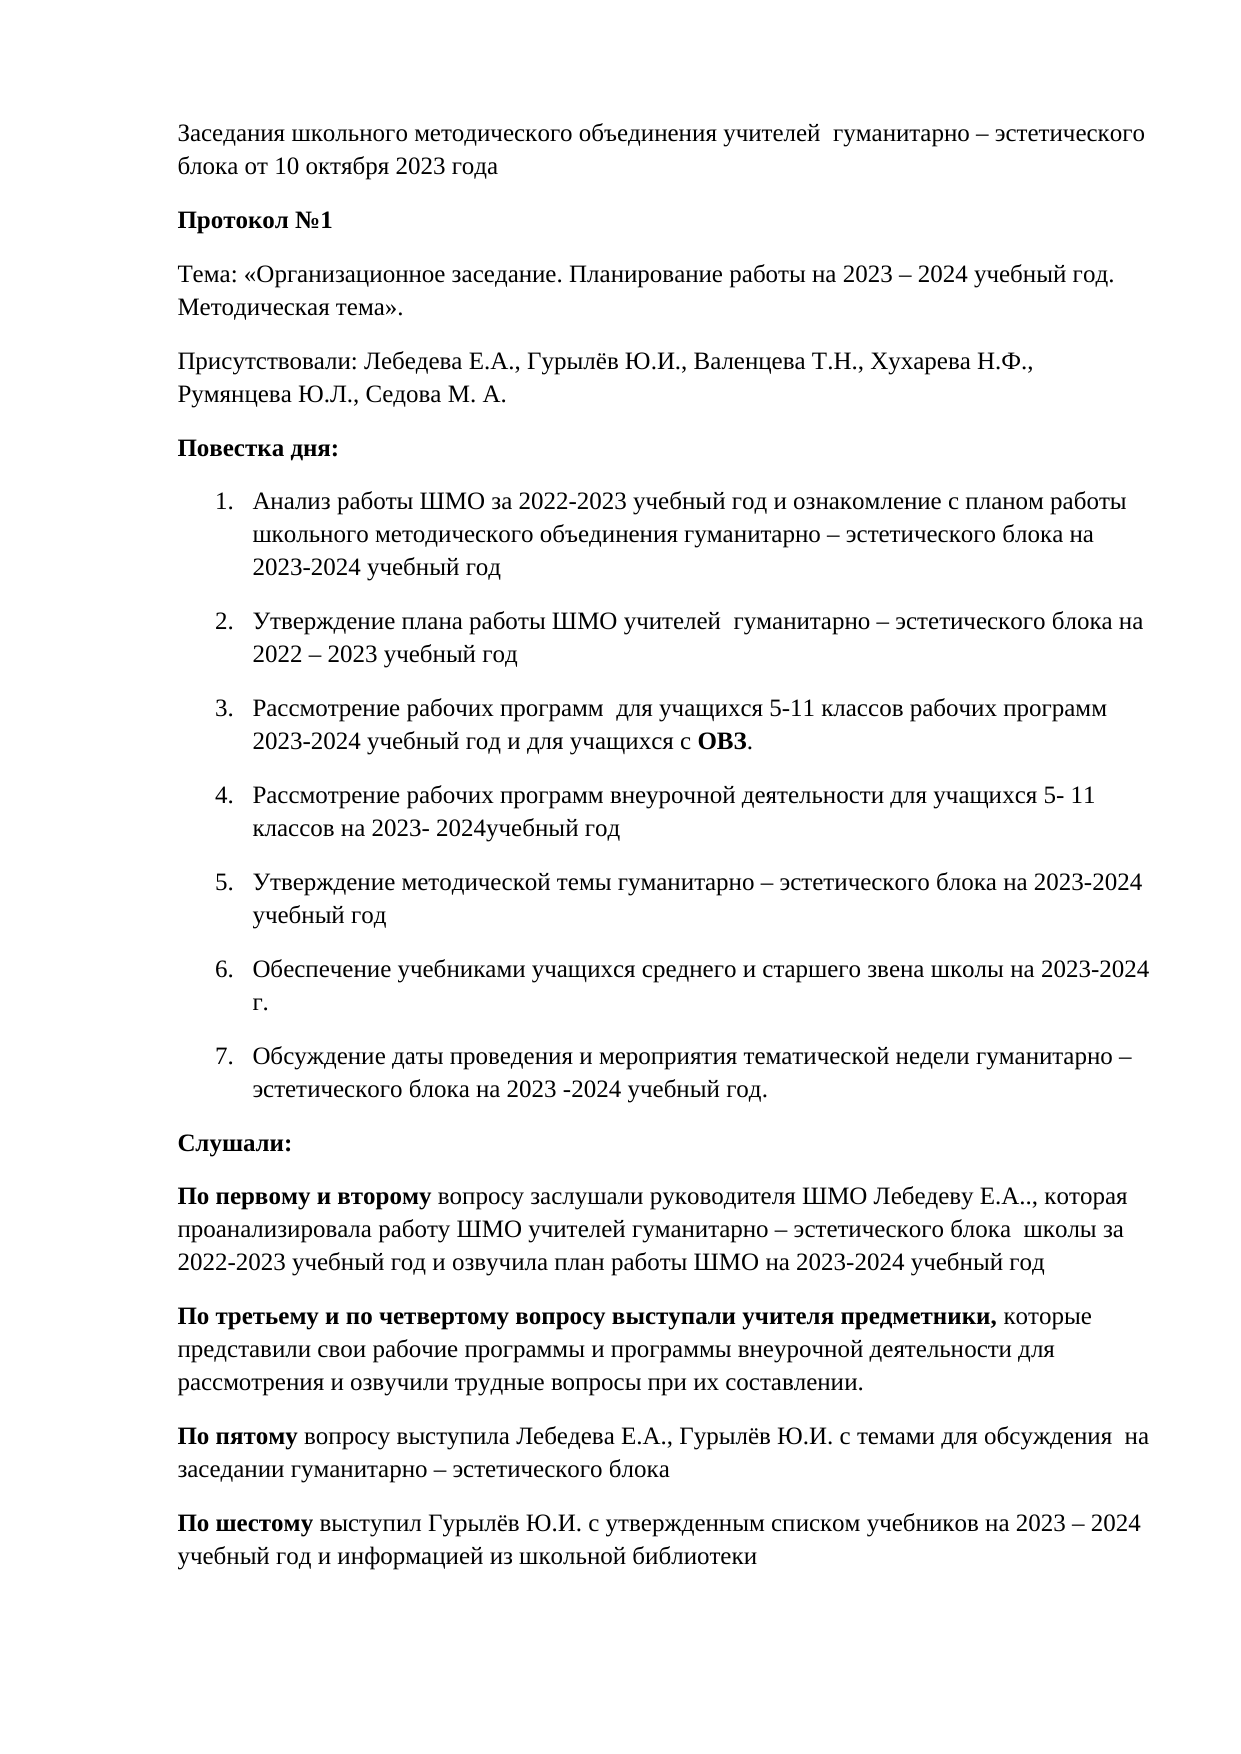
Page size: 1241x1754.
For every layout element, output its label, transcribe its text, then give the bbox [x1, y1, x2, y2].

list Обеспечение учебниками учащихся среднего и старшего звена школы на 2023-2024 г. [215, 954, 1152, 1016]
list Рассмотрение рабочих программ для учащихся 5-11 классов рабочих программ 2023-2024 учебный год и для учащихся с ОВЗ. [215, 693, 1152, 755]
text Повестка дня: [177, 433, 1152, 461]
text По первому и второму вопросу заслушали руководителя ШМО Лебедеву Е.А.., которая проанализировала работу ШМО учителей гуманитарно – эстетического блока школы за 2022-2023 учебный год и озвучила план работы ШМО на 2023-2024 учебный год [177, 1181, 1152, 1276]
text По шестому выступил Гурылёв Ю.И. с утвержденным списком учебников на 2023 – 2024 учебный год и информацией из школьной библиотеки [177, 1508, 1152, 1570]
text Протокол №1 [177, 205, 1152, 234]
list Обсуждение даты проведения и мероприятия тематической недели гуманитарно – эстетического блока на 2023 -2024 учебный год. [215, 1041, 1152, 1102]
list Утверждение методической темы гуманитарно – эстетического блока на 2023-2024 учебный год [215, 867, 1152, 929]
text Заседания школьного методического объединения учителей гуманитарно – эстетического блока от 10 октября 2023 года [177, 118, 1152, 180]
text Тема: «Организационное заседание. Планирование работы на 2023 – 2024 учебный год. Методическая тема». [177, 259, 1152, 321]
text По третьему и по четвертому вопросу выступали учителя предметники, которые представили свои рабочие программы и программы внеурочной деятельности для рассмотрения и озвучили трудные вопросы при их составлении. [177, 1301, 1152, 1396]
list Рассмотрение рабочих программ внеурочной деятельности для учащихся 5- 11 классов на 2023- 2024учебный год [215, 780, 1152, 842]
text Присутствовали: Лебедева Е.А., Гурылёв Ю.И., Валенцева Т.Н., Хухарева Н.Ф., Румянцева Ю.Л., Седова М. А. [177, 346, 1152, 407]
text Слушали: [177, 1128, 1152, 1156]
list Утверждение плана работы ШМО учителей гуманитарно – эстетического блока на 2022 – 2023 учебный год [215, 606, 1152, 668]
list Анализ работы ШМО за 2022-2023 учебный год и ознакомление с планом работы школьного методического объединения гуманитарно – эстетического блока на 2023-2024 учебный год [215, 486, 1152, 581]
text По пятому вопросу выступила Лебедева Е.А., Гурылёв Ю.И. с темами для обсуждения на заседании гуманитарно – эстетического блока [177, 1421, 1152, 1483]
